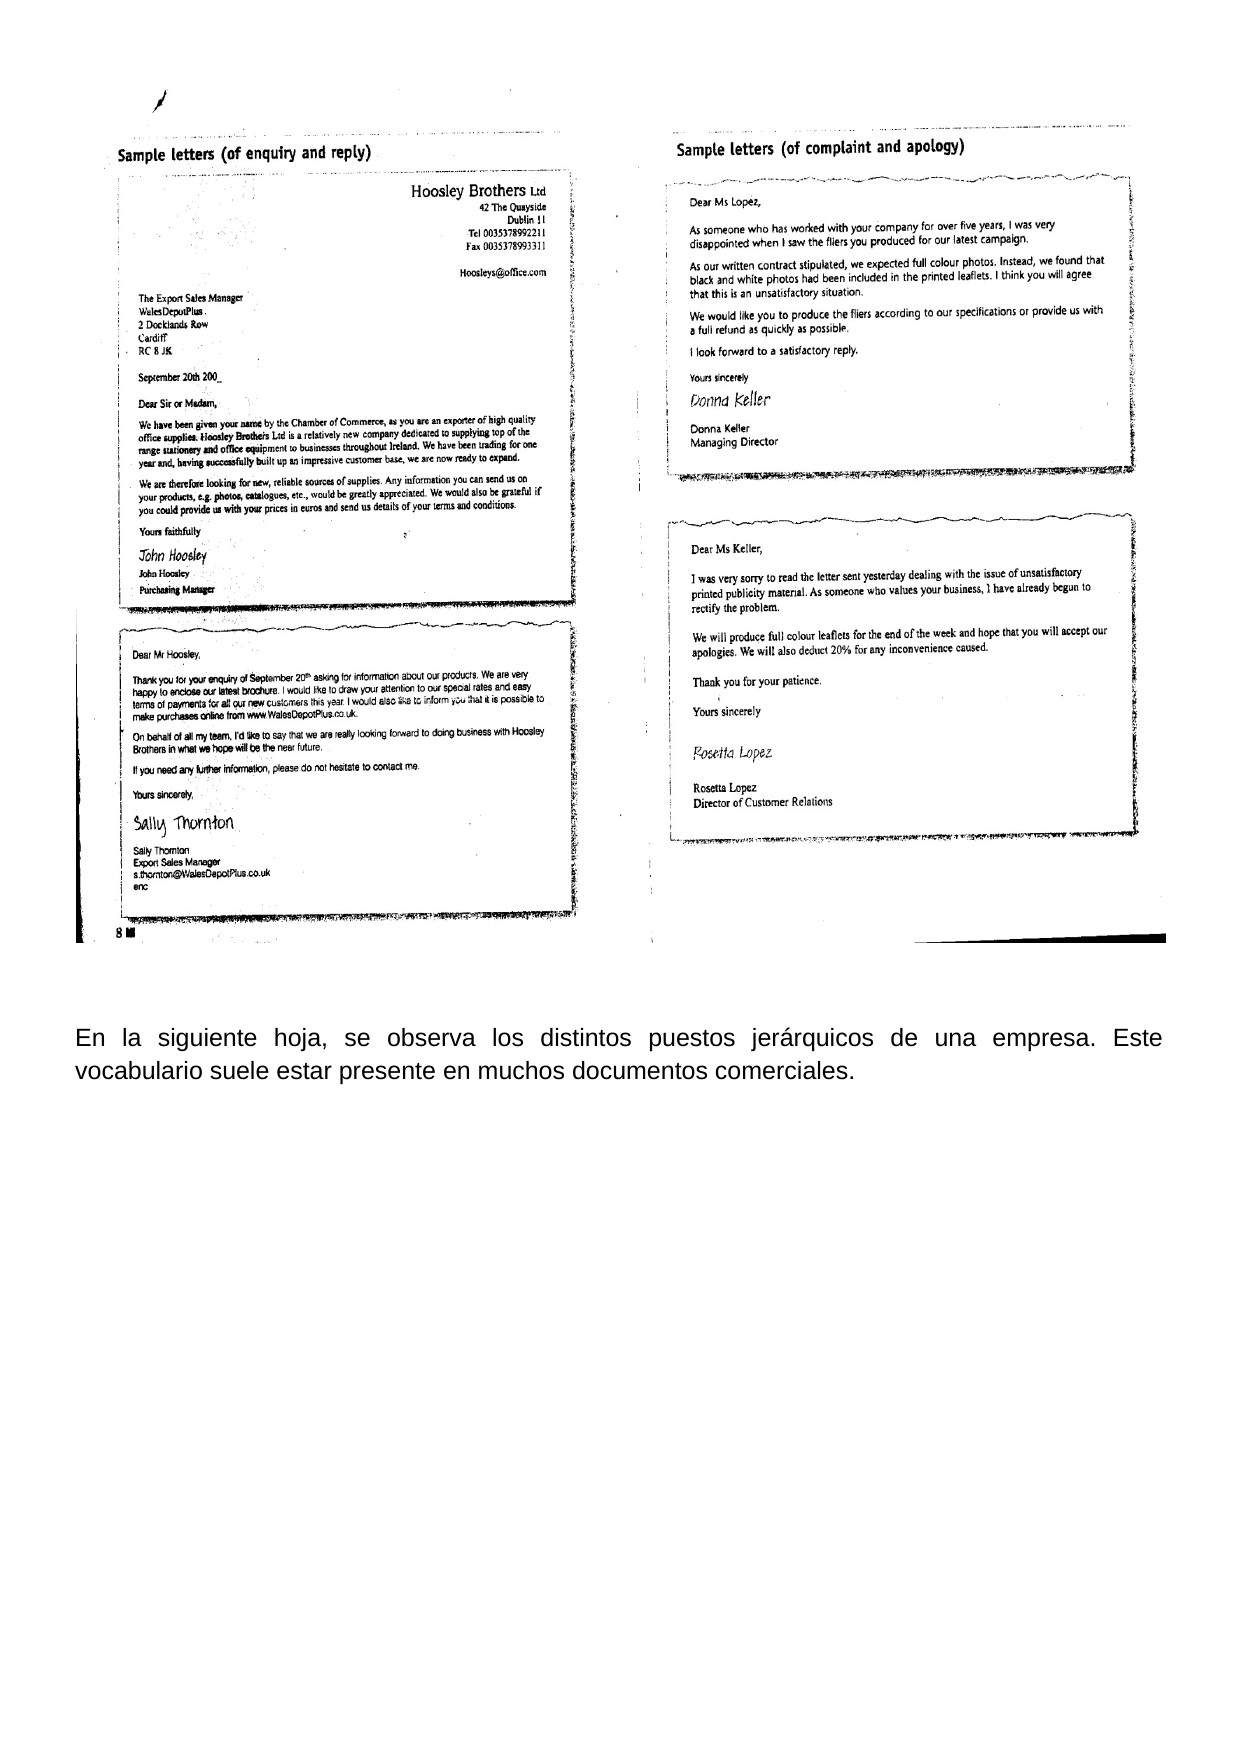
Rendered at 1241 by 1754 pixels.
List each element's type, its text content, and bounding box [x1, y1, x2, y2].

picture [77, 75, 1166, 943]
text En la siguiente hoja, se observa los distintos puestos jerárquicos de una empresa. Este vocabulario suele estar presente en muchos documentos comerciales. [75, 1023, 1165, 1084]
